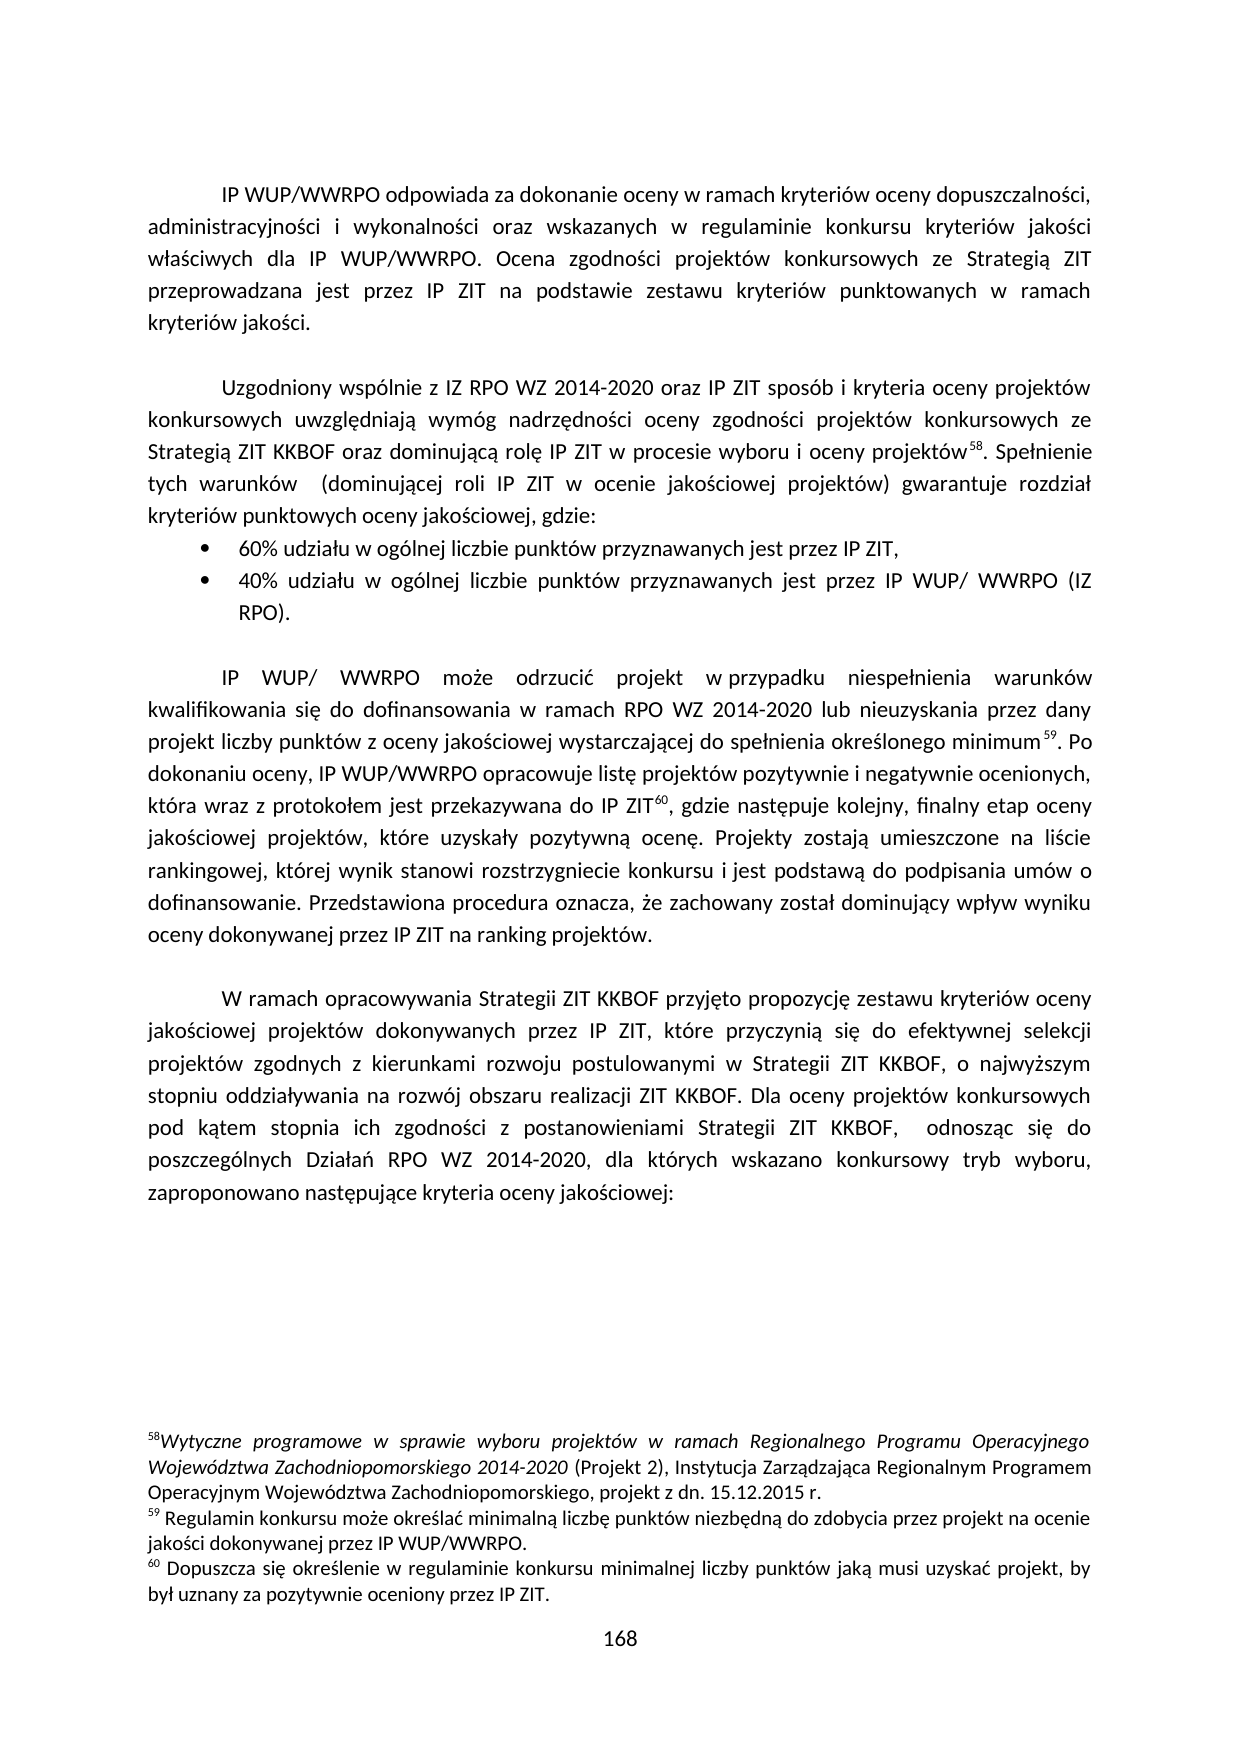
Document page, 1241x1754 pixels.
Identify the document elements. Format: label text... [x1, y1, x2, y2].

text IP WUP/ WWRPO może odrzucić projekt w przypadku niespełnienia warunków kwalifikowania się do dofinansowania w ramach RPO WZ 2014-2020 lub nieuzyskania przez dany projekt liczby punktów z oceny jakościowej wystarczającej do spełnienia określonego minimum. Po dokonaniu oceny, IP WUP/WWRPO opracowuje listę projektów pozytywnie i negatywnie ocenionych, która wraz z protokołem jest przekazywana do IP ZIT, gdzie następuje kolejny, finalny etap oceny jakościowej projektów, które uzyskały pozytywną ocenę. Projekty zostają umieszczone na liście rankingowej, której wynik stanowi rozstrzygniecie konkursu i jest podstawą do podpisania umów o dofinansowanie. Przedstawiona procedura oznacza, że zachowany został dominujący wpływ wyniku oceny dokonywanej przez IP ZIT na ranking projektów. [148, 663, 1093, 948]
text Uzgodniony wspólnie z IZ RPO WZ 2014-2020 oraz IP ZIT sposób i kryteria oceny projektów konkursowych uwzględniają wymóg nadrzędności oceny zgodności projektów konkursowych ze Strategią ZIT KKBOF oraz dominującą rolę IP ZIT w procesie wyboru i oceny projektów. Spełnienie tych warunków (dominującej roli IP ZIT w ocenie jakościowej projektów) gwarantuje rozdział kryteriów punktowych oceny jakościowej, gdzie: [148, 373, 1093, 530]
list 60% udziału w ogólnej liczbie punktów przyznawanych jest przez IP ZIT, [201, 534, 1093, 562]
text IP WUP/WWRPO odpowiada za dokonanie oceny w ramach kryteriów oceny dopuszczalności, administracyjności i wykonalności oraz wskazanych w regulaminie konkursu kryteriów jakości właściwych dla IP WUP/WWRPO. Ocena zgodności projektów konkursowych ze Strategią ZIT przeprowadzana jest przez IP ZIT na podstawie zestawu kryteriów punktowanych w ramach kryteriów jakości. [148, 180, 1093, 337]
list 40% udziału w ogólnej liczbie punktów przyznawanych jest przez IP WUP/ WWRPO (IZ RPO). [201, 566, 1093, 626]
text W ramach opracowywania Strategii ZIT KKBOF przyjęto propozycję zestawu kryteriów oceny jakościowej projektów dokonywanych przez IP ZIT, które przyczynią się do efektywnej selekcji projektów zgodnych z kierunkami rozwoju postulowanymi w Strategii ZIT KKBOF, o najwyższym stopniu oddziaływania na rozwój obszaru realizacji ZIT KKBOF. Dla oceny projektów konkursowych pod kątem stopnia ich zgodności z postanowieniami Strategii ZIT KKBOF, odnosząc się do poszczególnych Działań RPO WZ 2014-2020, dla których wskazano konkursowy tryb wyboru, zaproponowano następujące kryteria oceny jakościowej: [148, 984, 1093, 1206]
